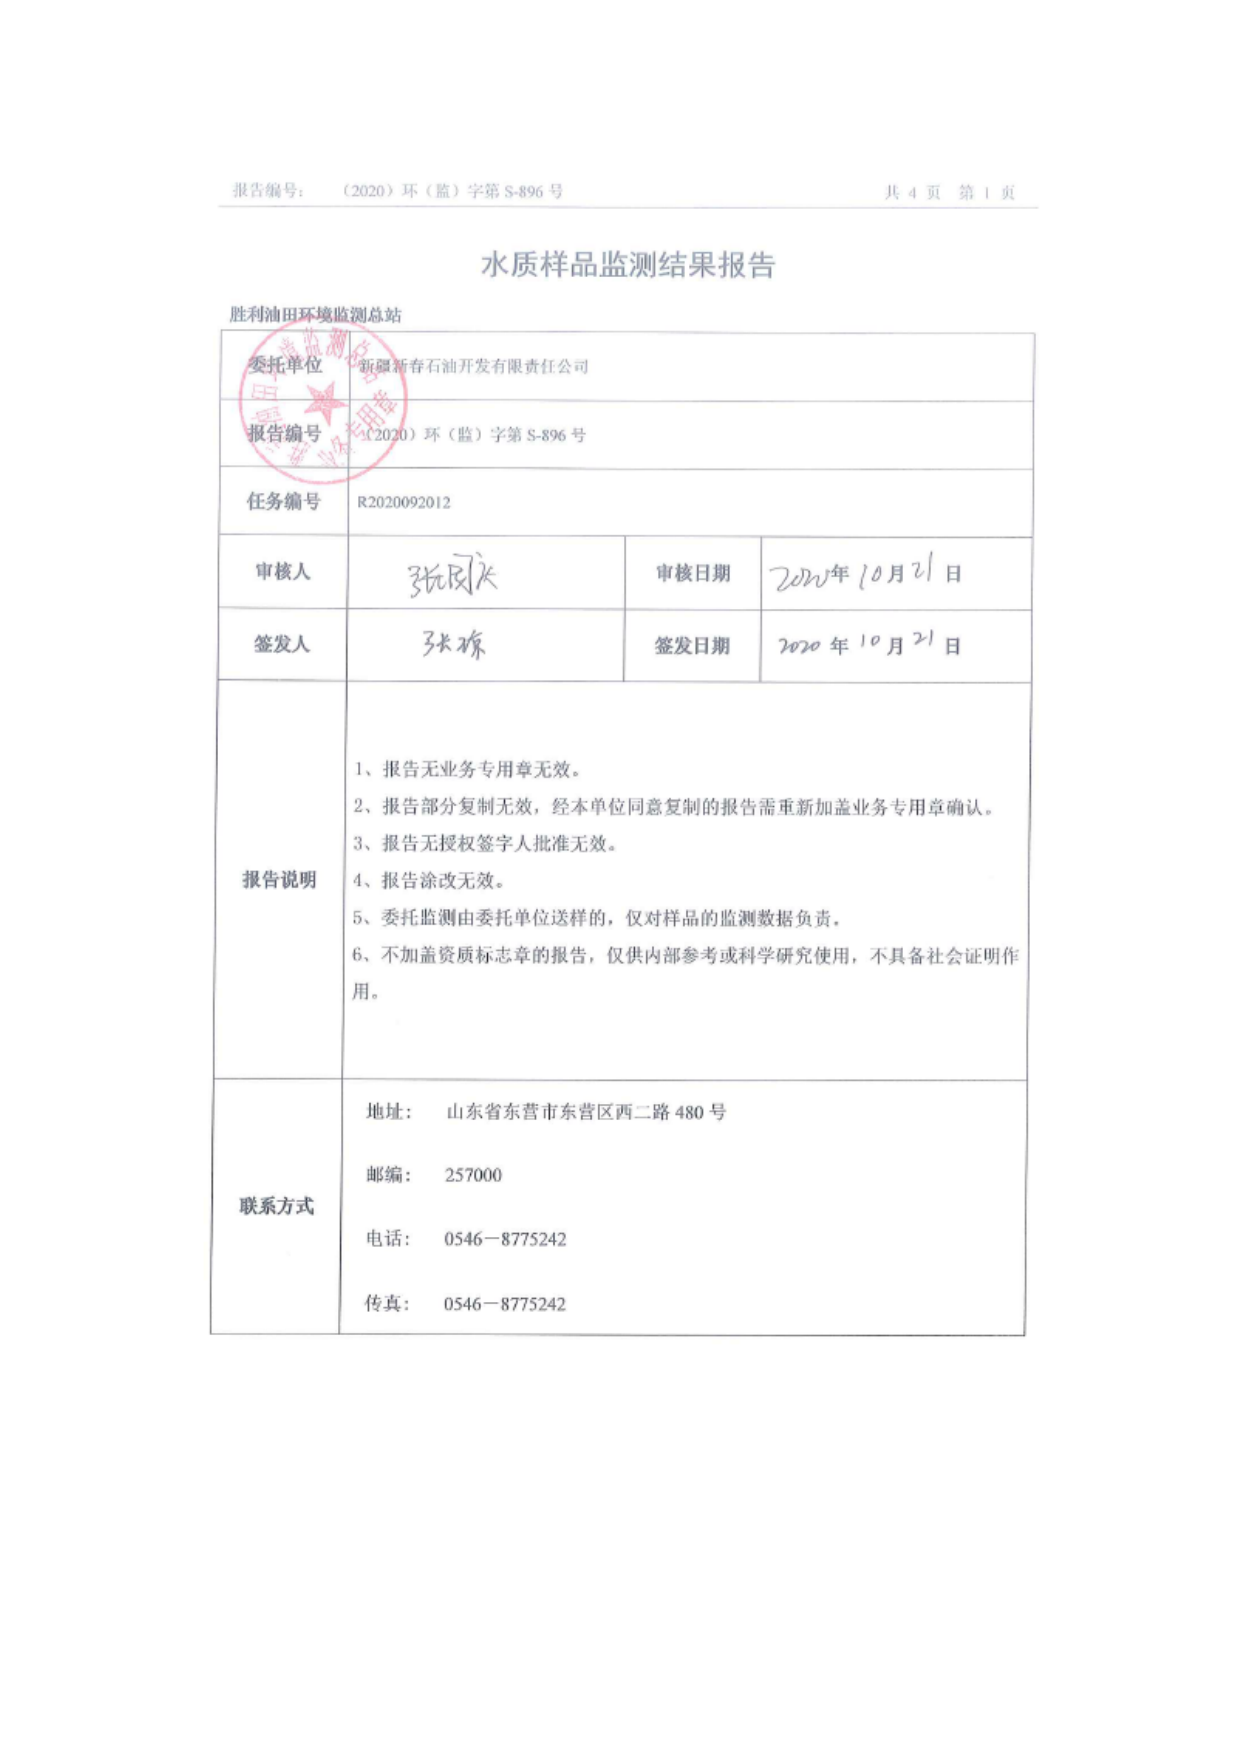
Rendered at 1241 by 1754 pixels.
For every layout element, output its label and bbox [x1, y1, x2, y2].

picture [187, 162, 1053, 1400]
